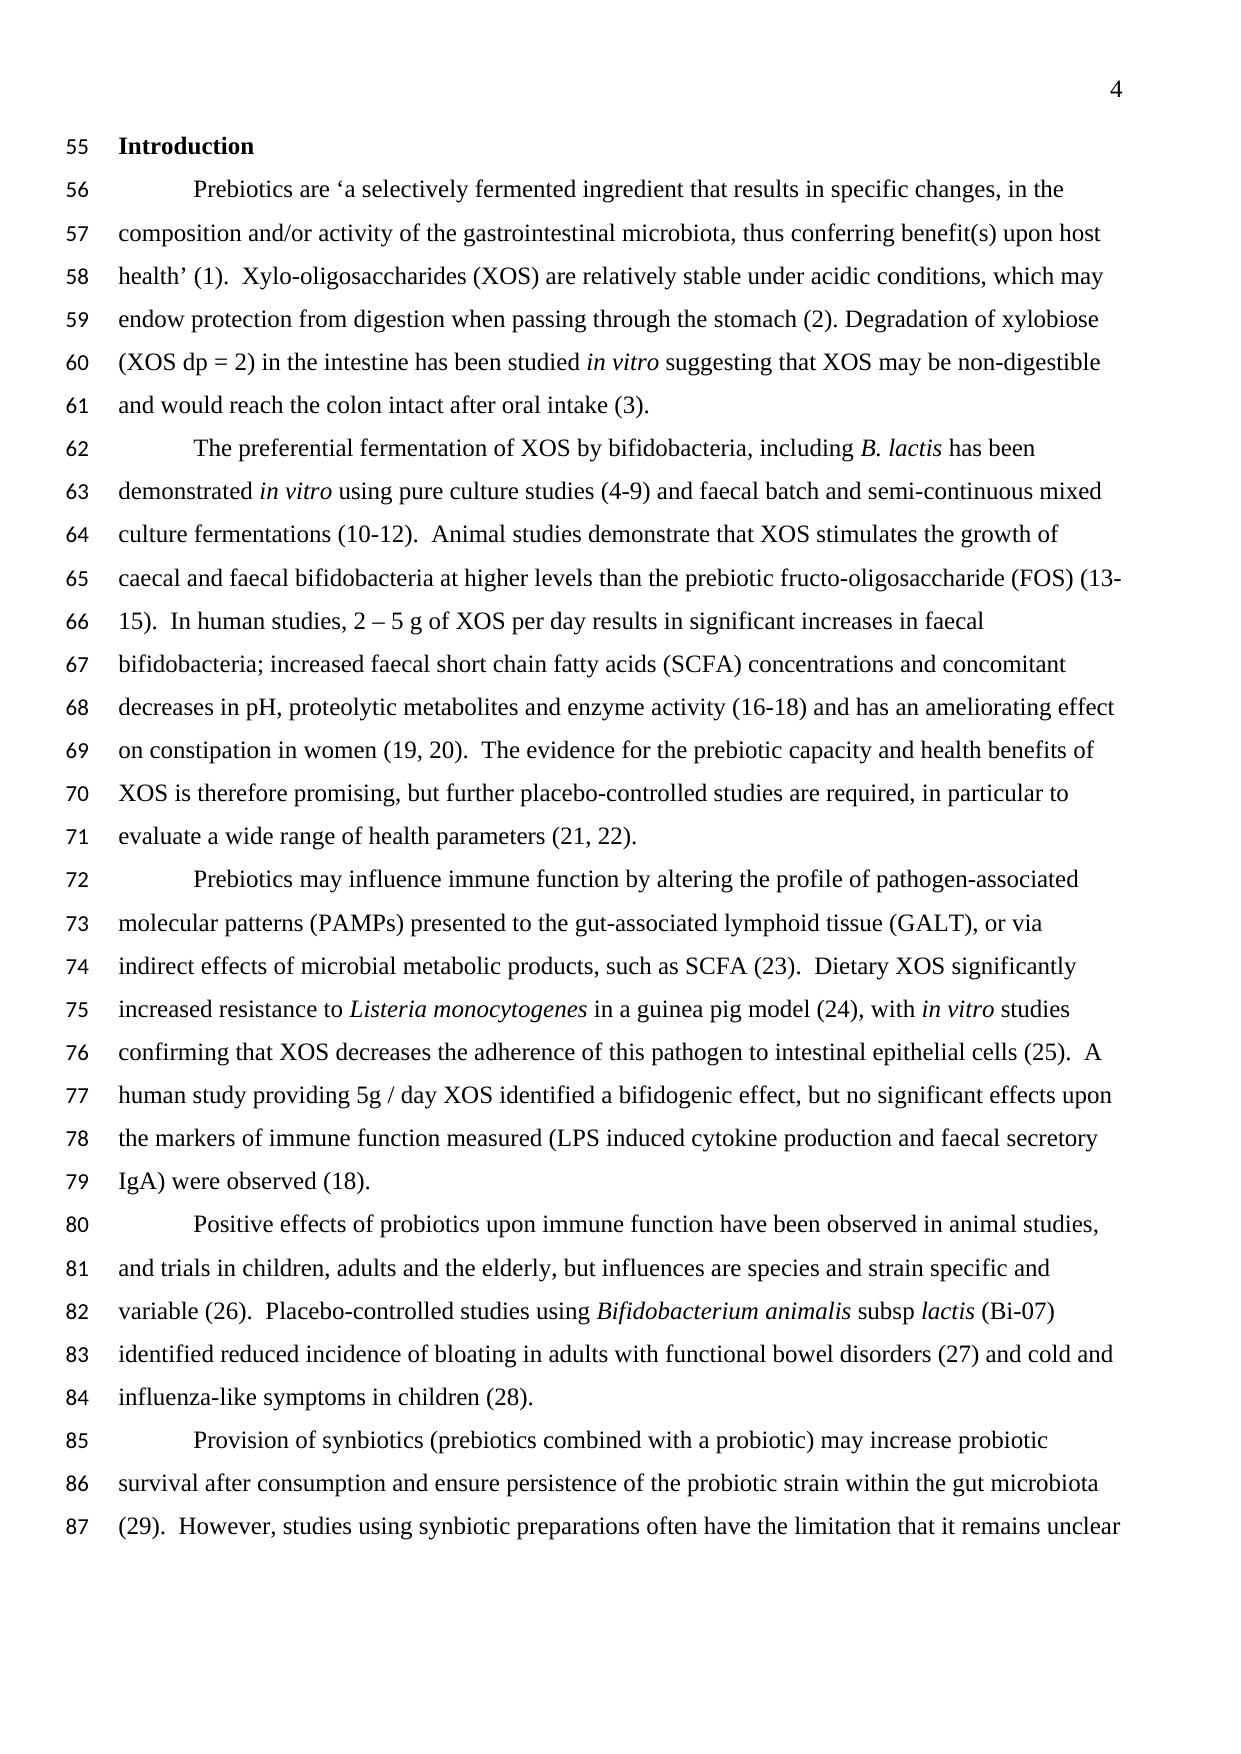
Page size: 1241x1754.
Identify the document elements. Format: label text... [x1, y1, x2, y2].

text Positive effects of probiotics upon immune function have been observed in animal studies, and trials in children, adults and the elderly, but influences are species and strain specific and variable (26). Placebo-controlled studies using Bifidobacterium animalis subsp lactis (Bi-07) identified reduced incidence of bloating in adults with functional bowel disorders (27) and cold and influenza-like symptoms in children (28). [118, 1209, 1122, 1411]
text Prebiotics are ‘a selectively fermented ingredient that results in specific changes, in the composition and/or activity of the gastrointestinal microbiota, thus conferring benefit(s) upon host health’ (1). Xylo-oligosaccharides (XOS) are relatively stable under acidic conditions, which may endow protection from digestion when passing through the stomach (2). Degradation of xylobiose (XOS dp = 2) in the intestine has been studied in vitro suggesting that XOS may be non-digestible and would reach the colon intact after oral intake (3). [118, 174, 1122, 419]
text Prebiotics may influence immune function by altering the profile of pathogen-associated molecular patterns (PAMPs) presented to the gut-associated lymphoid tissue (GALT), or via indirect effects of microbial metabolic products, such as SCFA (23). Dietary XOS significantly increased resistance to Listeria monocytogenes in a guinea pig model (24), with in vitro studies confirming that XOS decreases the adherence of this pathogen to intestinal epithelial cells (25). A human study providing 5g / day XOS identified a bifidogenic effect, but no significant effects upon the markers of immune function measured (LPS induced cytokine production and faecal secretory IgA) were observed (18). [118, 864, 1122, 1195]
text The preferential fermentation of XOS by bifidobacteria, including B. lactis has been demonstrated in vitro using pure culture studies (4-9) and faecal batch and semi-continuous mixed culture fermentations (10-12). Animal studies demonstrate that XOS stimulates the growth of caecal and faecal bifidobacteria at higher levels than the prebiotic fructo-oligosaccharide (FOS) (13-15). In human studies, 2 – 5 g of XOS per day results in significant increases in faecal bifidobacteria; increased faecal short chain fatty acids (SCFA) concentrations and concomitant decreases in pH, proteolytic metabolites and enzyme activity (16-18) and has an ameliorating effect on constipation in women (19, 20). The evidence for the prebiotic capacity and health benefits of XOS is therefore promising, but further placebo-controlled studies are required, in particular to evaluate a wide range of health parameters (21, 22). [118, 433, 1122, 850]
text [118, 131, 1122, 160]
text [118, 1425, 1122, 1540]
